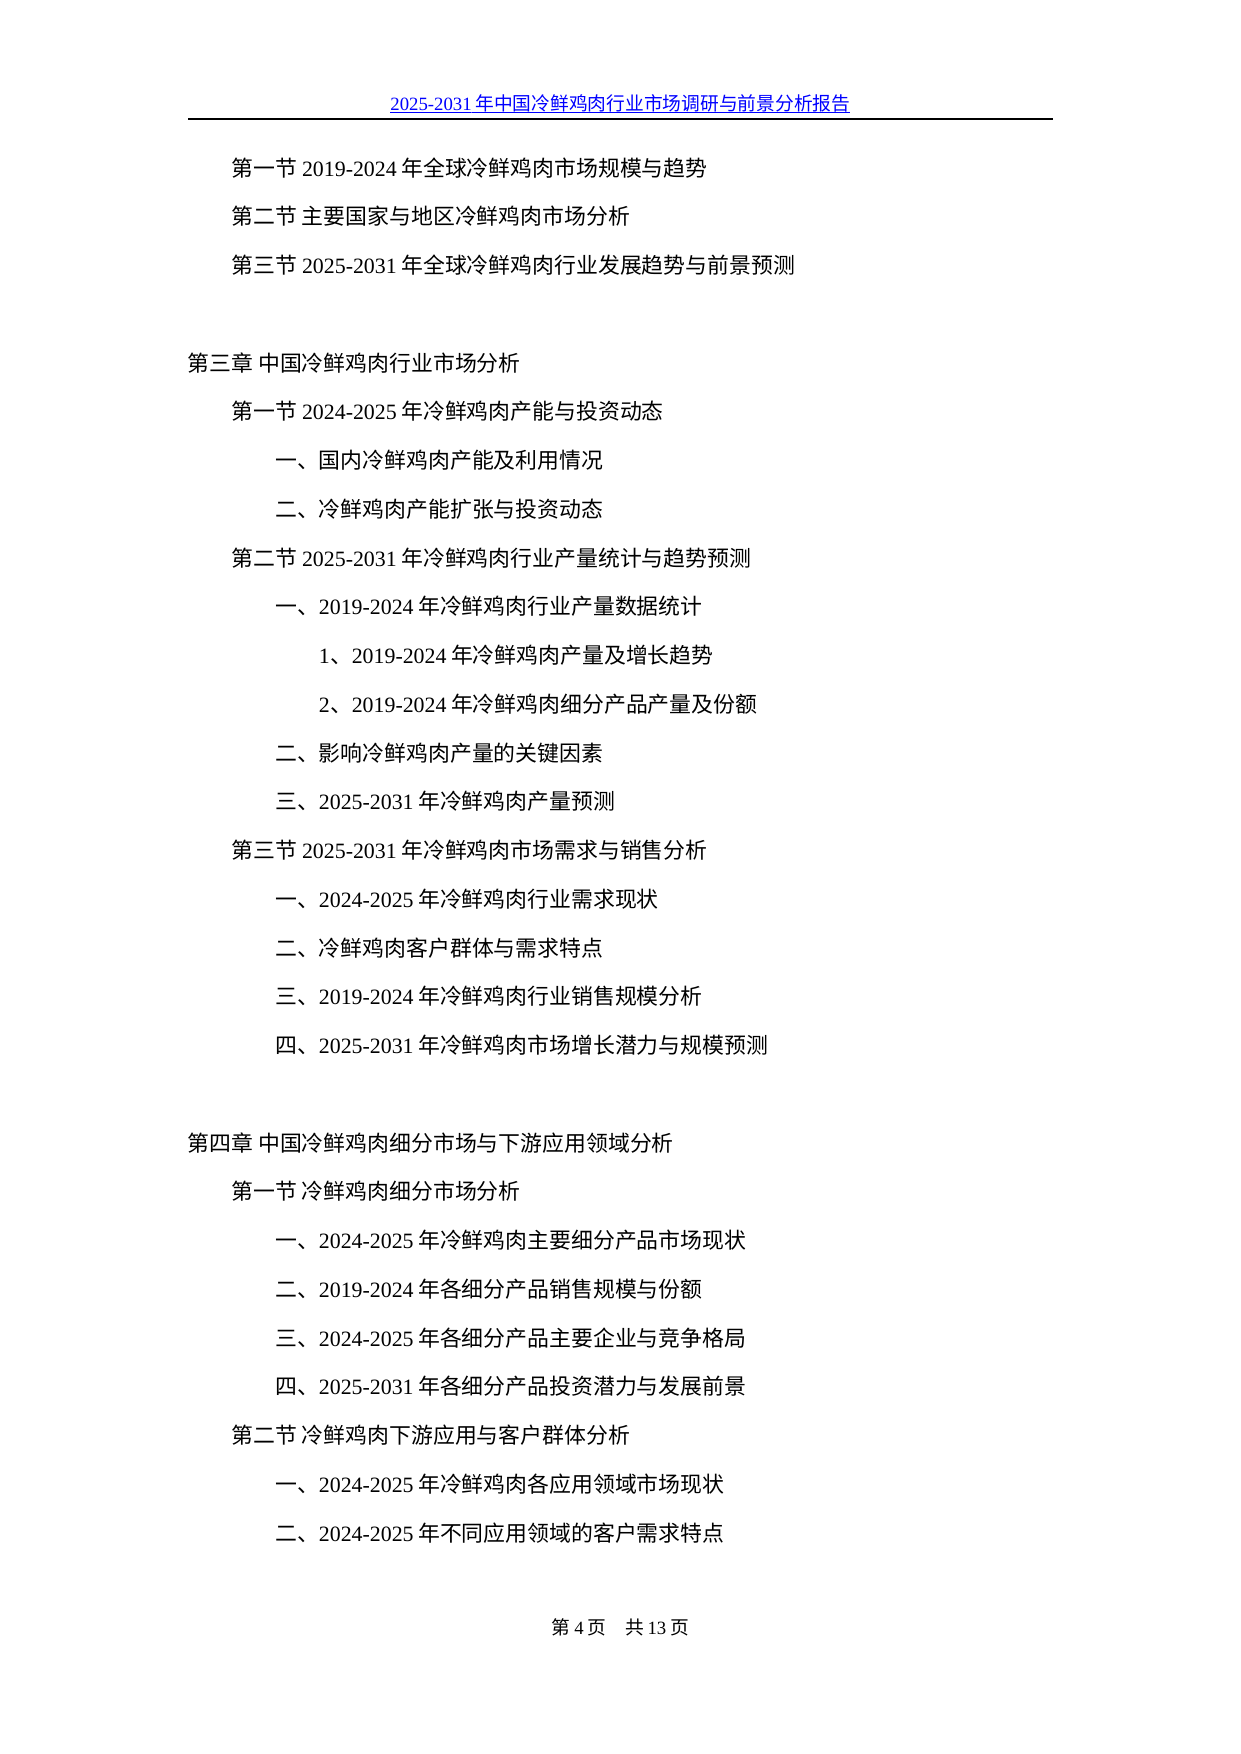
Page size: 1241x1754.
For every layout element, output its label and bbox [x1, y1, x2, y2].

text [187, 150, 1053, 1548]
